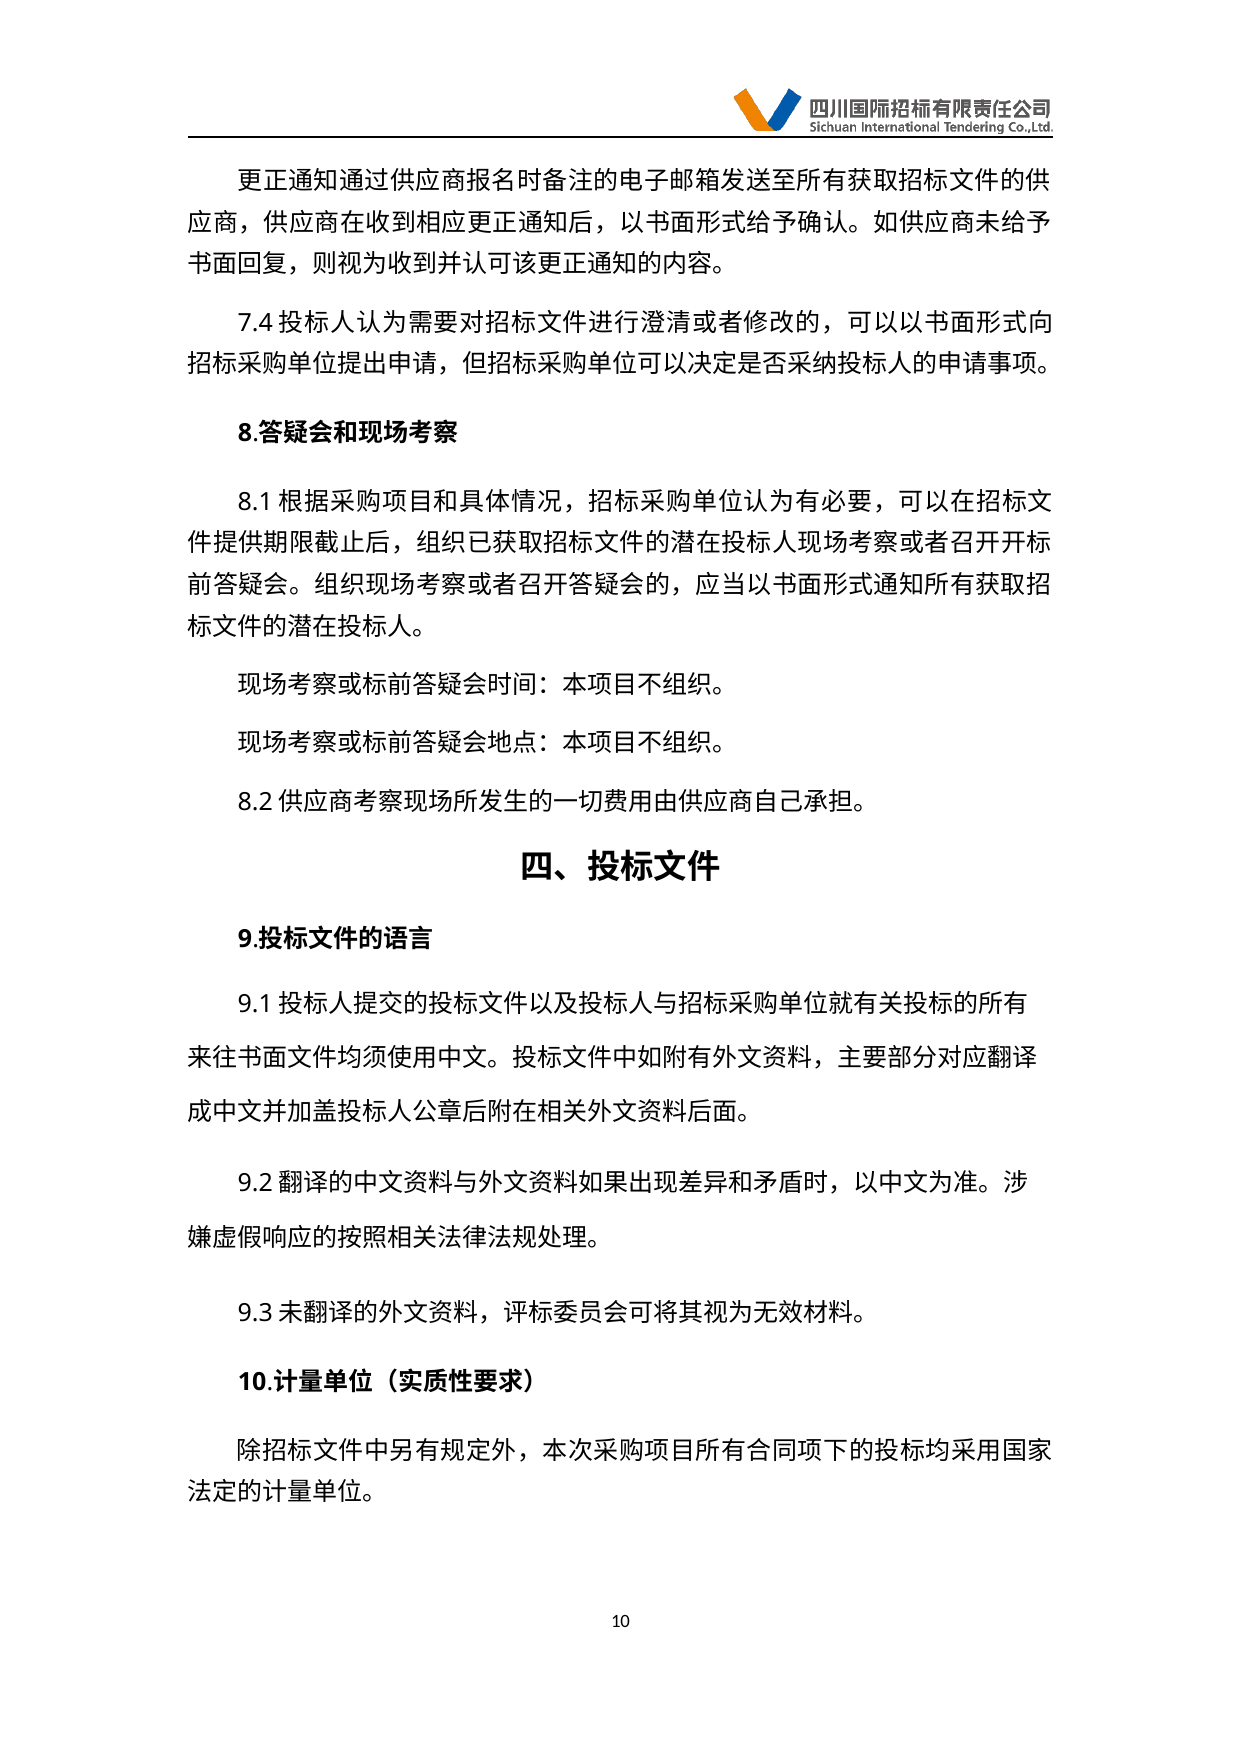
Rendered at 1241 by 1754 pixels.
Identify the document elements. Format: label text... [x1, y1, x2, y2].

subtitle 8.答疑会和现场考察 [187, 408, 1053, 450]
text 9.2翻译的中文资料与外文资料如果出现差异和矛盾时，以中文为准。涉嫌虚假响应的按照相关法律法规处理。 [187, 1163, 1053, 1253]
text 8.2供应商考察现场所发生的一切费用由供应商自己承担。 [187, 777, 1053, 818]
text 现场考察或标前答疑会时间：本项目不组织。 [187, 660, 1053, 702]
text 更正通知通过供应商报名时备注的电子邮箱发送至所有获取招标文件的供应商，供应商在收到相应更正通知后，以书面形式给予确认。如供应商未给予书面回复，则视为收到并认可该更正通知的内容。 [187, 156, 1053, 281]
text 7.4投标人认为需要对招标文件进行澄清或者修改的，可以以书面形式向招标采购单位提出申请，但招标采购单位可以决定是否采纳投标人的申请事项。 [187, 298, 1053, 381]
text 9.3未翻译的外文资料，评标委员会可将其视为无效材料。 [187, 1288, 1053, 1330]
text 9.1投标人提交的投标文件以及投标人与招标采购单位就有关投标的所有来往书面文件均须使用中文。投标文件中如附有外文资料，主要部分对应翻译成中文并加盖投标人公章后附在相关外文资料后面。 [187, 983, 1053, 1128]
picture [733, 88, 1053, 134]
subtitle 10.计量单位（实质性要求） [187, 1357, 1053, 1399]
text 除招标文件中另有规定外，本次采购项目所有合同项下的投标均采用国家法定的计量单位。 [187, 1426, 1053, 1509]
subtitle 四、投标文件 [187, 846, 1053, 887]
text 8.1根据采购项目和具体情况，招标采购单位认为有必要，可以在招标文件提供期限截止后，组织已获取招标文件的潜在投标人现场考察或者召开开标前答疑会。组织现场考察或者召开答疑会的，应当以书面形式通知所有获取招标文件的潜在投标人。 [187, 477, 1053, 643]
subtitle 9.投标文件的语言 [187, 914, 1053, 956]
text 现场考察或标前答疑会地点：本项目不组织。 [187, 718, 1053, 760]
